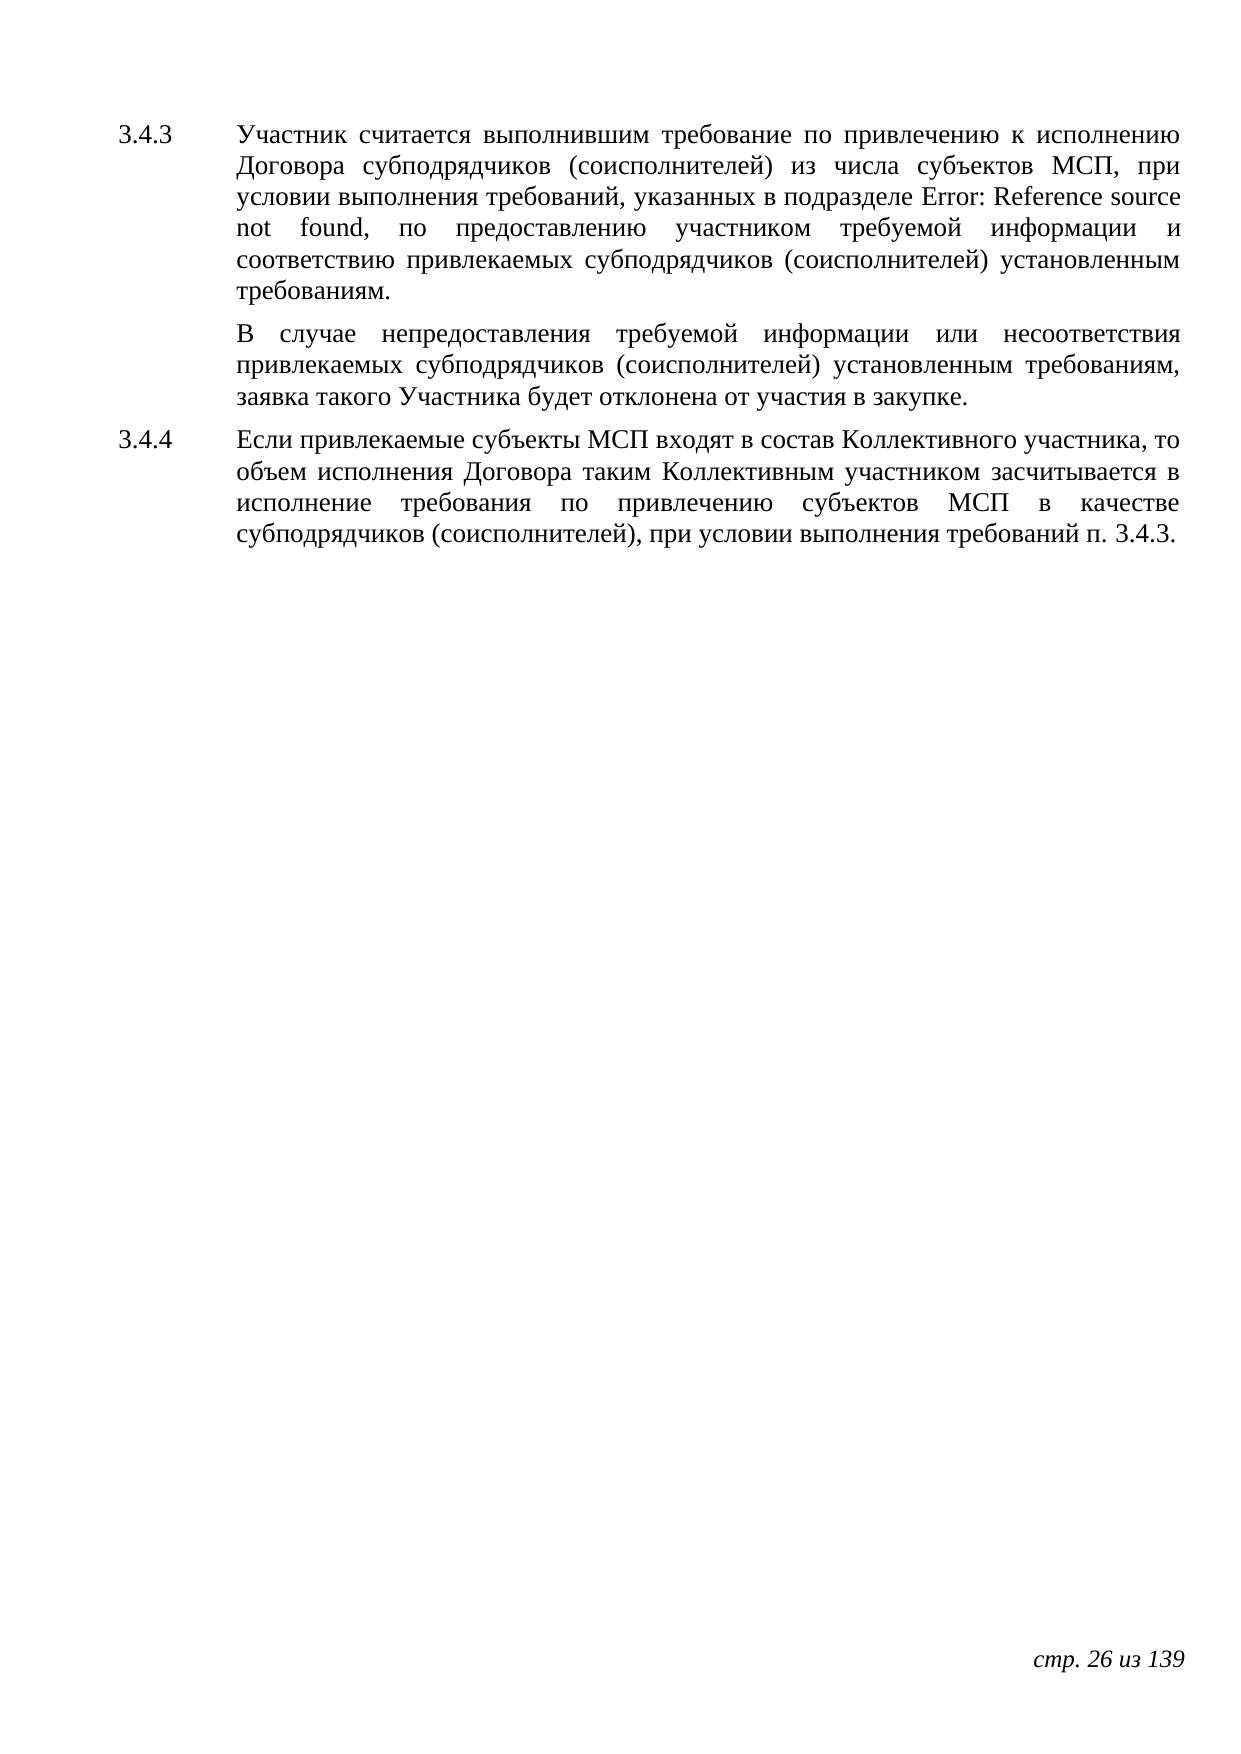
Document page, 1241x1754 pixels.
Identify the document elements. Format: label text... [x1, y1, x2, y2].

text Если привлекаемые субъекты МСП входят в состав Коллективного участника, то объем исполнения Договора таким Коллективным участником засчитывается в исполнение требования по привлечению субъектов МСП в качестве субподрядчиков (соисполнителей), при условии выполнения требований п. 3.4.3. [118, 423, 1181, 548]
text Участник считается выполнившим требование по привлечению к исполнению Договора субподрядчиков (соисполнителей) из числа субъектов МСП, при условии выполнения требований, указанных в подразделе 10.6, по предоставлению участником требуемой информации и соответствию привлекаемых субподрядчиков (соисполнителей) установленным требованиям. [118, 118, 1181, 305]
list В случае непредоставления требуемой информации или несоответствия привлекаемых субподрядчиков (соисполнителей) установленным требованиям, заявка такого Участника будет отклонена от участия в закупке. [236, 317, 1181, 411]
